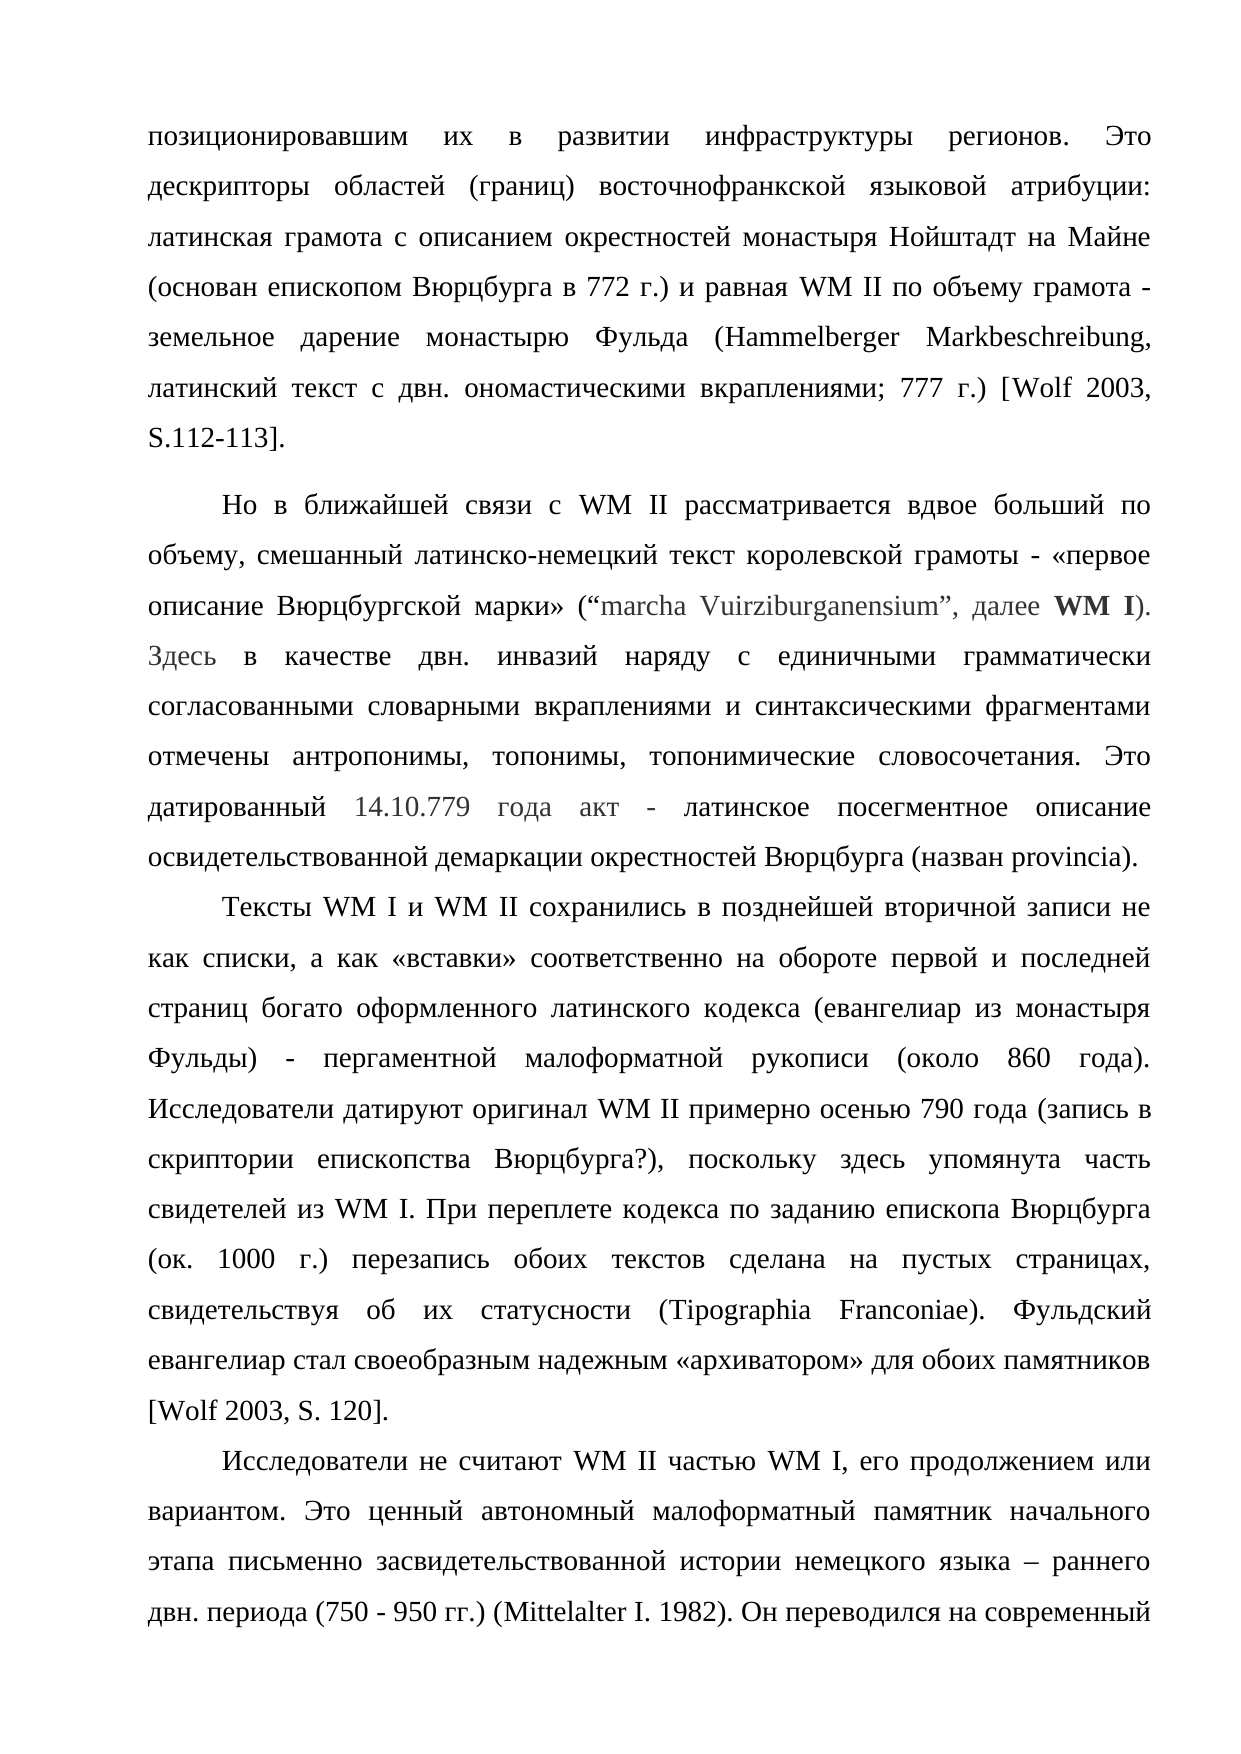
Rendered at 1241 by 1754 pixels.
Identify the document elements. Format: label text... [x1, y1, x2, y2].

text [148, 118, 1152, 453]
text Но в ближайшей связи с WM II рассматривается вдвое больший по объему, смешанный латинско-немецкий текст королевской грамоты - «первое описание Вюрцбургской марки» (“marcha Vuirziburganensium”, далее WM I). Здесь в качестве двн. инвазий наряду с единичными грамматически согласованными словарными вкраплениями и синтаксическими фрагментами отмечены антропонимы, топонимы, топонимические словосочетания. Это датированный 14.10.779 года акт - латинское посегментное описание освидетельствованной демаркации окрестностей Вюрцбурга (назван provincia). [148, 487, 1152, 873]
text Тексты WM I и WM II сохранились в позднейшей вторичной записи не как списки, а как «вставки» соответственно на обороте первой и последней страниц богато оформленного латинского кодекса (евангелиар из монастыря Фульды) - пергаментной малоформатной рукописи (около 860 года). Исследователи датируют оригинал WM II примерно осенью 790 года (запись в скриптории епископства Вюрцбурга?), поскольку здесь упомянута часть свидетелей из WM I. При переплете кодекса по заданию епископа Вюрцбурга (ок. 1000 г.) перезапись обоих текстов сделана на пустых страницах, свидетельствуя об их статусности (Tipographia Franconiae). Фульдский евангелиар стал своеобразным надежным «архиватором» для обоих памятников [Wolf 2003, S. 120]. [148, 889, 1152, 1426]
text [148, 1443, 1152, 1627]
